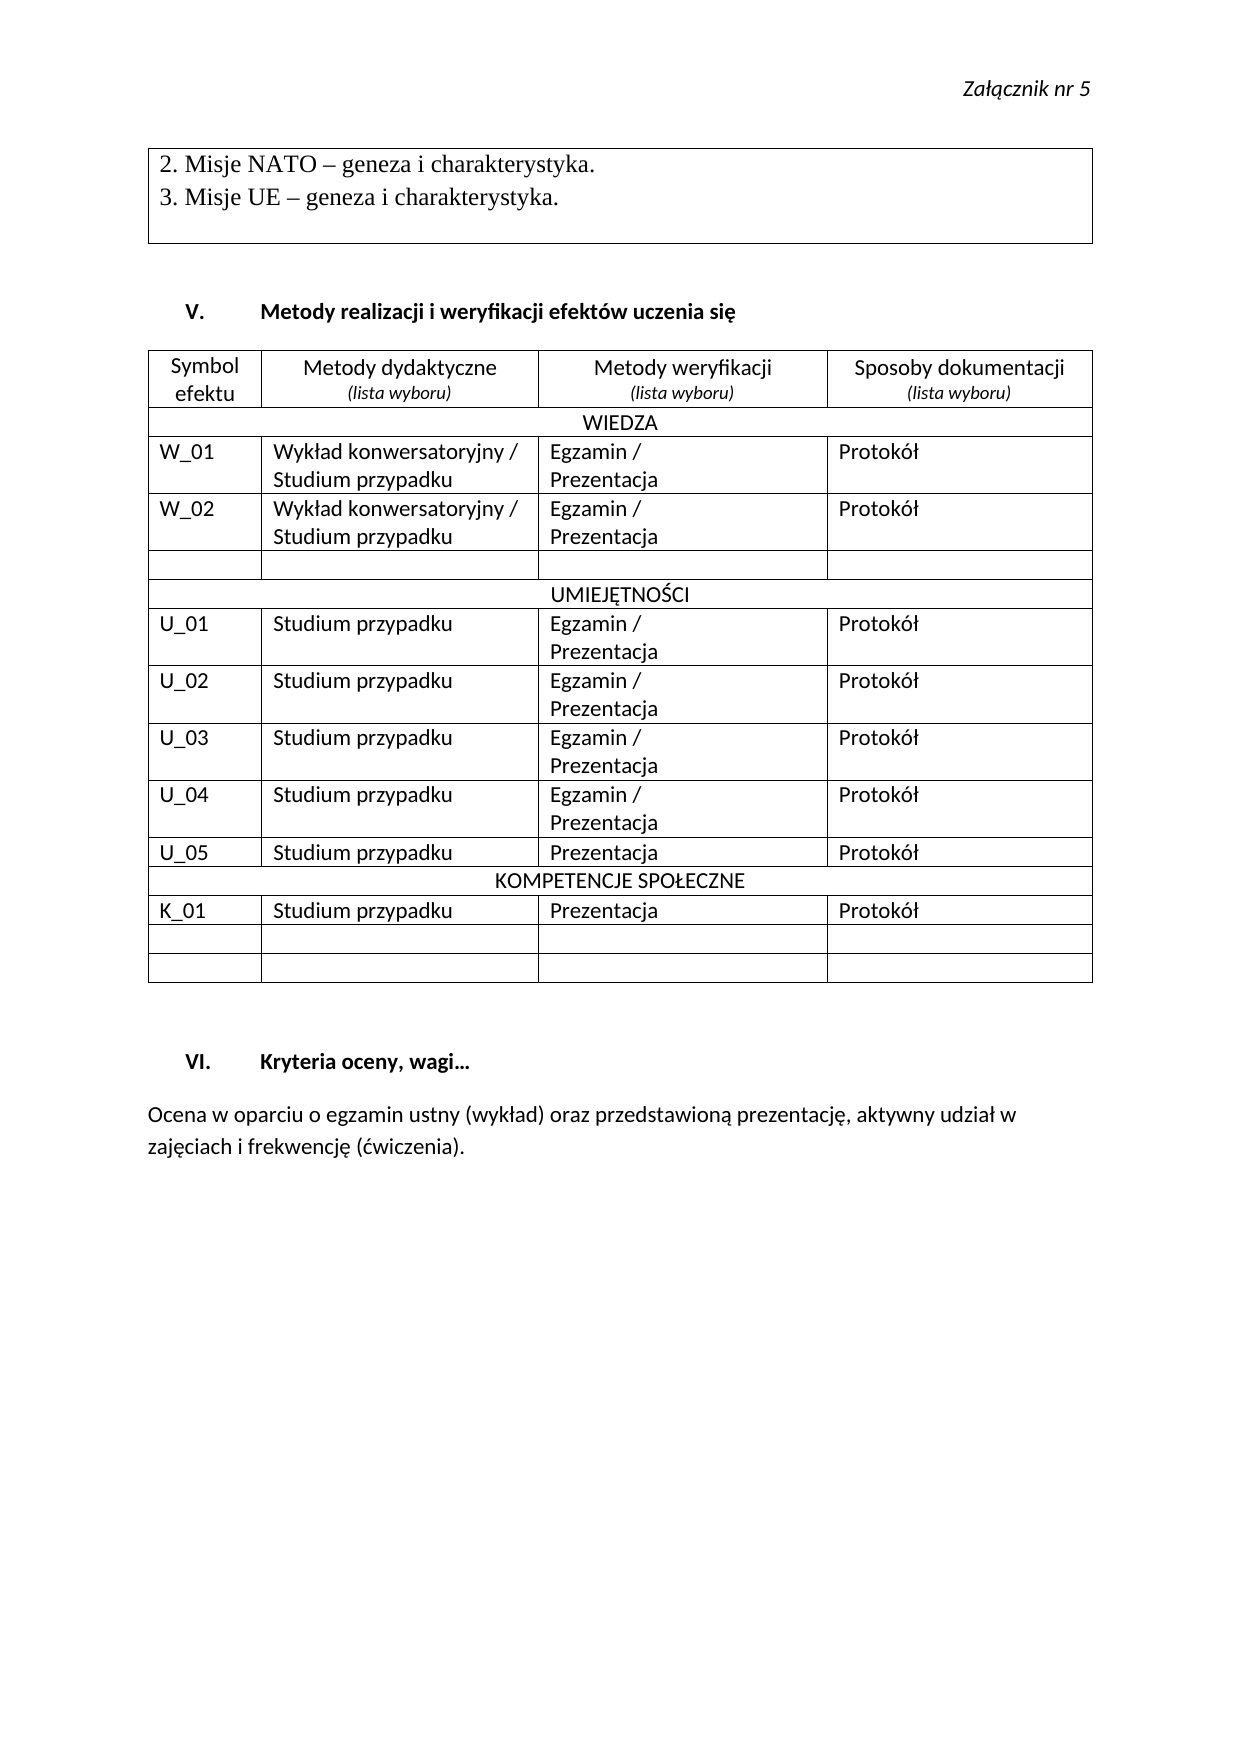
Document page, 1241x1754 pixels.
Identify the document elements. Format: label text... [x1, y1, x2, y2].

table_cell Protokół [828, 838, 1092, 866]
list Kryteria oceny, wagi… [185, 1047, 1093, 1075]
table_cell Wykład konwersatoryjny / Studium przypadku [262, 437, 538, 493]
table_cell Egzamin / Prezentacja [539, 781, 827, 837]
table_cell Egzamin / Prezentacja [539, 437, 827, 493]
table_cell Prezentacja [539, 838, 827, 866]
table_cell Studium przypadku [262, 724, 538, 779]
table_cell Prezentacja [539, 896, 827, 924]
table_cell Protokół [828, 781, 1092, 837]
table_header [149, 149, 1092, 243]
table_cell Protokół [828, 666, 1092, 722]
table_cell [149, 954, 261, 982]
table_cell [539, 551, 827, 579]
table_cell [828, 925, 1092, 953]
table_cell [828, 551, 1092, 579]
table_cell Wykład konwersatoryjny / Studium przypadku [262, 494, 538, 550]
table_cell [539, 925, 827, 953]
table_cell Protokół [828, 896, 1092, 924]
table_cell Egzamin / Prezentacja [539, 666, 827, 722]
table_cell Protokół [828, 437, 1092, 493]
table_cell Protokół [828, 609, 1092, 665]
table_header Symbol efektu [149, 351, 261, 407]
table_cell U_04 [149, 781, 261, 837]
table_cell Egzamin / Prezentacja [539, 609, 827, 665]
table_cell [539, 954, 827, 982]
table_cell Studium przypadku [262, 781, 538, 837]
list Metody realizacji i weryfikacji efektów uczenia się [185, 297, 1093, 325]
table_cell [262, 925, 538, 953]
table_cell Studium przypadku [262, 609, 538, 665]
table_cell [828, 954, 1092, 982]
table_header Metody weryfikacji (lista wyboru) [539, 351, 827, 407]
table_cell U_05 [149, 838, 261, 866]
table_cell U_03 [149, 724, 261, 779]
table_header Sposoby dokumentacji (lista wyboru) [828, 351, 1092, 407]
table_cell Studium przypadku [262, 838, 538, 866]
table_cell Studium przypadku [262, 666, 538, 722]
table_cell W_02 [149, 494, 261, 550]
table_cell Protokół [828, 724, 1092, 779]
table_cell Protokół [828, 494, 1092, 550]
table_cell U_02 [149, 666, 261, 722]
table_cell W_01 [149, 437, 261, 493]
table_header Metody dydaktyczne (lista wyboru) [262, 351, 538, 407]
table_cell [149, 551, 261, 579]
table_cell KOMPETENCJE SPOŁECZNE [149, 867, 1092, 895]
table_cell [149, 925, 261, 953]
table_cell UMIEJĘTNOŚCI [149, 580, 1092, 608]
table_cell Egzamin / Prezentacja [539, 724, 827, 779]
text Ocena w oparciu o egzamin ustny (wykład) oraz przedstawioną prezentację, aktywny udział w zajęciach i frekwencję (ćwiczenia). [148, 1100, 1093, 1161]
table_cell K_01 [149, 896, 261, 924]
table_cell WIEDZA [149, 408, 1092, 436]
table_cell Studium przypadku [262, 896, 538, 924]
table_cell [262, 954, 538, 982]
table_cell [262, 551, 538, 579]
table_cell U_01 [149, 609, 261, 665]
table_cell Egzamin / Prezentacja [539, 494, 827, 550]
